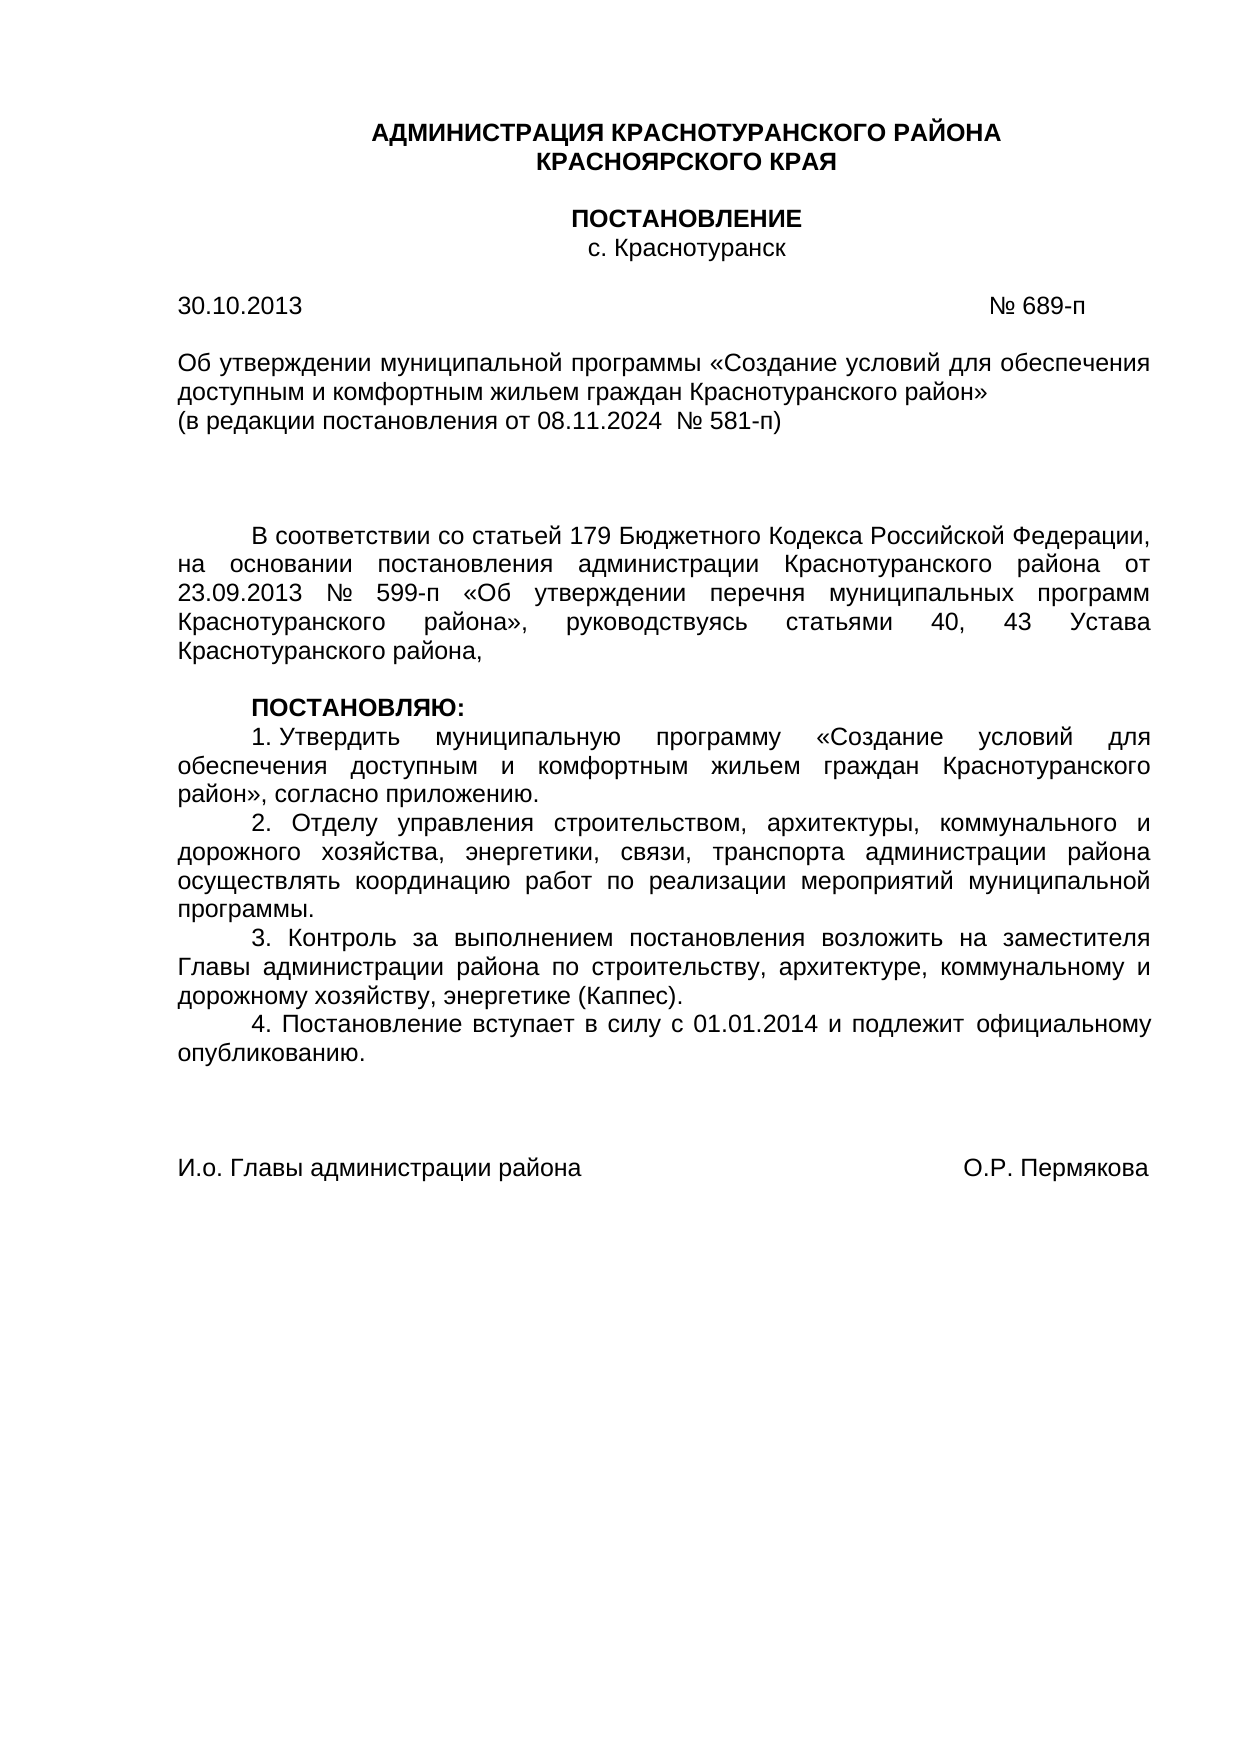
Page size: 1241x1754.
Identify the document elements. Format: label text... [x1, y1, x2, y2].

text 3. Контроль за выполнением постановления возложить на заместителя Главы администрации района по строительству, архитектуре, коммунальному и дорожному хозяйству, энергетике (Каппес). [177, 923, 1152, 1009]
text 30.10.2013 № 689-п [177, 291, 1152, 348]
title 1. Утвердить муниципальную программу «Создание условий для обеспечения доступным и комфортным жильем граждан Краснотуранского район», согласно приложению. [177, 722, 1152, 808]
text ПОСТАНОВЛЕНИЕ [177, 204, 1152, 233]
text КРАСНОЯРСКОГО КРАЯ [177, 147, 1152, 176]
text АДМИНИСТРАЦИЯ КРАСНОТУРАНСКОГО РАЙОНА [177, 118, 1152, 147]
text 4. Постановление вступает в силу с 01.01.2014 и подлежит официальному опубликованию. [177, 1009, 1152, 1067]
title Об утверждении муниципальной программы «Создание условий для обеспечения доступным и комфортным жильем граждан Краснотуранского район» [177, 348, 1152, 406]
title (в редакции постановления от 08.11.2024 № 581-п) [177, 406, 1152, 434]
text 2. Отделу управления строительством, архитектуры, коммунального и дорожного хозяйства, энергетики, связи, транспорта администрации района осуществлять координацию работ по реализации мероприятий муниципальной программы. [177, 808, 1152, 923]
text с. Краснотуранск [177, 233, 1152, 262]
text ПОСТАНОВЛЯЮ: [177, 693, 1152, 722]
text В соответствии со статьей 179 Бюджетного Кодекса Российской Федерации, на основании постановления администрации Краснотуранского района от 23.09.2013 № 599-п «Об утверждении перечня муниципальных программ Краснотуранского района», руководствуясь статьями 40, 43 Устава Краснотуранского района, [177, 521, 1152, 664]
text И.о. Главы администрации района О.Р. Пермякова [177, 1153, 1152, 1182]
